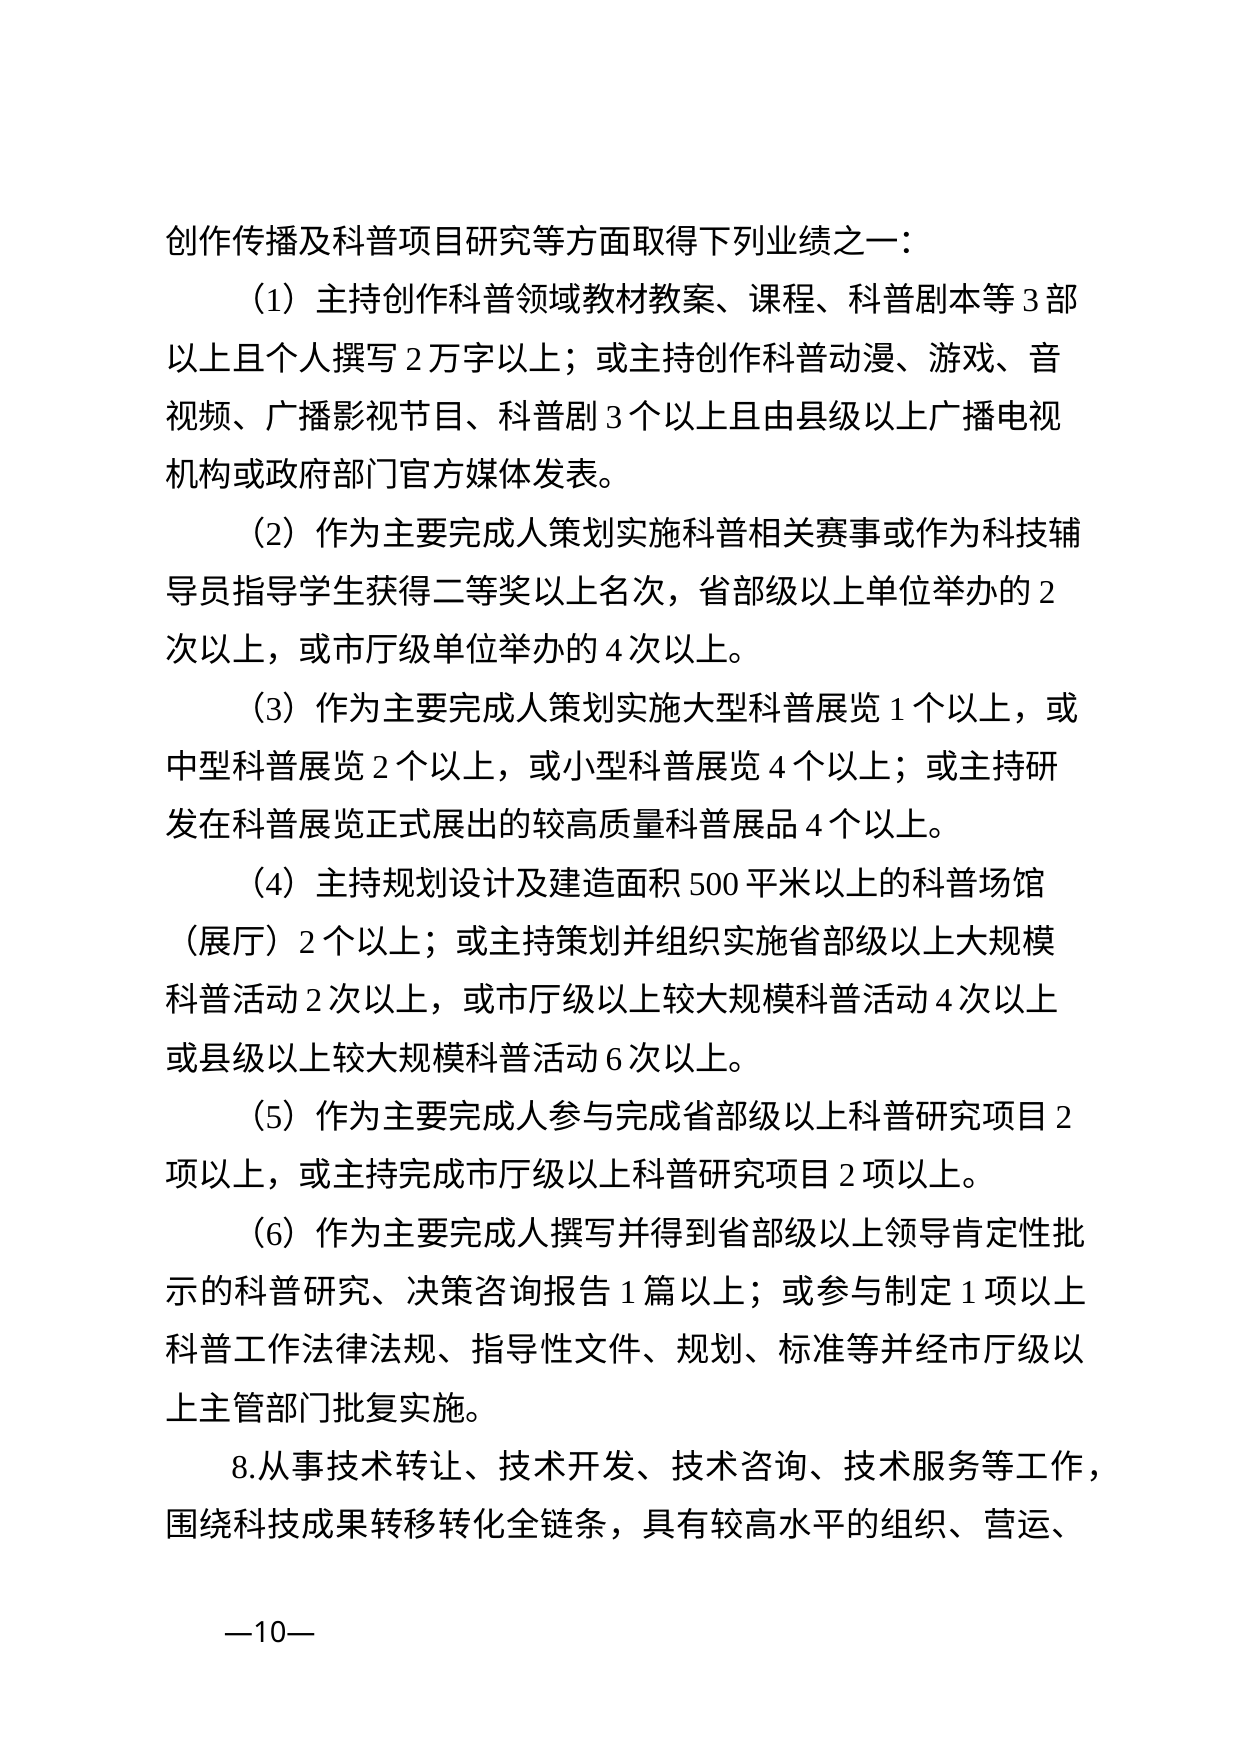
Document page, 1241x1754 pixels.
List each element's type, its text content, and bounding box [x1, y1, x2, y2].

text （6）作为主要完成人撰写并得到省部级以上领导肯定性批示的科普研究、决策咨询报告1篇以上；或参与制定1项以上科普工作法律法规、指导性文件、规划、标准等并经市厅级以上主管部门批复实施。 [165, 1198, 1087, 1432]
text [165, 1432, 1087, 1548]
text （2）作为主要完成人策划实施科普相关赛事或作为科技辅导员指导学生获得二等奖以上名次，省部级以上单位举办的2次以上，或市厅级单位举办的4次以上。 [165, 498, 1087, 673]
text （5）作为主要完成人参与完成省部级以上科普研究项目2项以上，或主持完成市厅级以上科普研究项目2项以上。 [165, 1082, 1087, 1198]
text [165, 207, 1087, 265]
text （1）主持创作科普领域教材教案、课程、科普剧本等3部以上且个人撰写2万字以上；或主持创作科普动漫、游戏、音视频、广播影视节目、科普剧3个以上且由县级以上广播电视机构或政府部门官方媒体发表。 [165, 265, 1087, 498]
text （4）主持规划设计及建造面积500平米以上的科普场馆（展厅）2个以上；或主持策划并组织实施省部级以上大规模科普活动2次以上，或市厅级以上较大规模科普活动4次以上或县级以上较大规模科普活动6次以上。 [165, 848, 1087, 1082]
text （3）作为主要完成人策划实施大型科普展览1个以上，或中型科普展览2个以上，或小型科普展览4个以上；或主持研发在科普展览正式展出的较高质量科普展品4个以上。 [165, 673, 1087, 848]
